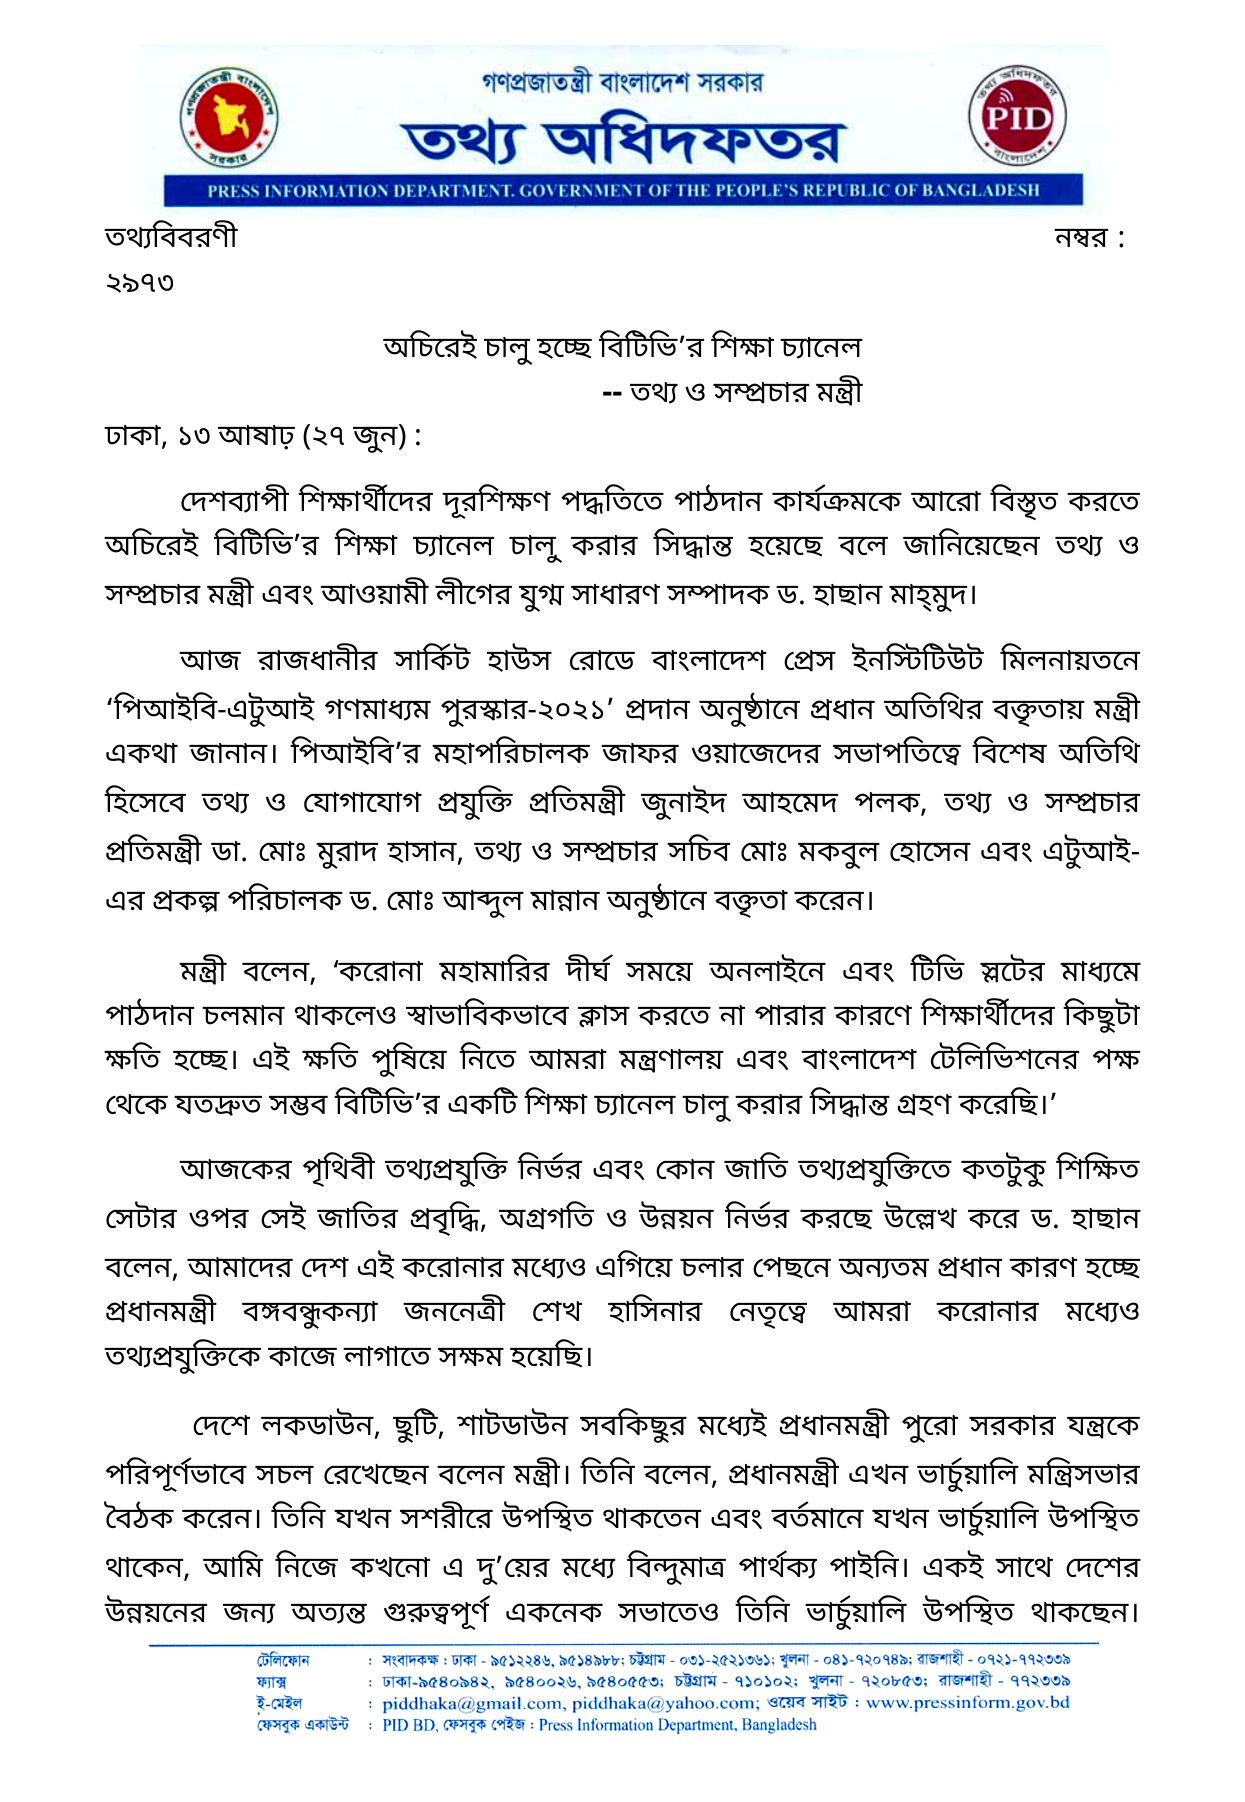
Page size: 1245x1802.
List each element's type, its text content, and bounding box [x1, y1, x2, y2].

text তথ্যবিবরণী নম্বর : ২৯৭৩ [105, 216, 1140, 304]
text অচিরেই চালু হচ্ছে বিটিভি’র শিক্ষা চ্যানেল [105, 330, 1140, 369]
text ঢাকা, ১৩ আষাঢ় (২৭ জুন) : [105, 414, 1140, 457]
text আজকের পৃথিবী তথ্যপ্রযুক্তি নির্ভর এবং কোন জাতি তথ্যপ্রযুক্তিতে কতটুকু শিক্ষিত সেটার ওপর সেই জাতির প্রবৃদ্ধি, অগ্রগতি ও উন্নয়ন নির্ভর করছে উল্লেখ করে ড. হাছান বলেন, আমাদের দেশ এই করোনার মধ্যেও এগিয়ে চলার পেছনে অন্যতম প্রধান কারণ হচ্ছে প্রধানমন্ত্রী বঙ্গবন্ধুকন্যা জননেত্রী শেখ হাসিনার নেতৃত্বে আমরা করোনার মধ্যেও তথ্যপ্রযুক্তিকে কাজে লাগাতে সক্ষম হয়েছি। [105, 1152, 1140, 1378]
picture [146, 1640, 1099, 1742]
text মন্ত্রী বলেন, ‘করোনা মহামারির দীর্ঘ সময়ে অনলাইনে এবং টিভি স্লটের মাধ্যমে পাঠদান চলমান থাকলেও স্বাভাবিকভাবে ক্লাস করতে না পারার কারণে শিক্ষার্থীদের কিছুটা ক্ষতি হচ্ছে। এই ক্ষতি পুষিয়ে নিতে আমরা মন্ত্রণালয় এবং বাংলাদেশ টেলিভিশনের পক্ষ থেকে যতদ্রুত সম্ভব বিটিভি’র একটি শিক্ষা চ্যানেল চালু করার সিদ্ধান্ত গ্রহণ করেছি।’ [105, 950, 1140, 1126]
text -- তথ্য ও সম্প্রচার মন্ত্রী [105, 369, 1140, 414]
text আজ রাজধানীর সার্কিট হাউস রোডে বাংলাদেশ প্রেস ইনস্টিটিউট মিলনায়তনে ‘পিআইবি-এটুআই গণমাধ্যম পুরস্কার-২০২১’ প্রদান অনুষ্ঠানে প্রধান অতিথির বক্তৃতায় মন্ত্রী একথা জানান। পিআইবি’র মহাপরিচালক জাফর ওয়াজেদের সভাপতিত্বে বিশেষ অতিথি হিসেবে তথ্য ও যোগাযোগ প্রযুক্তি প্রতিমন্ত্রী জুনাইদ আহমেদ পলক, তথ্য ও সম্প্রচার প্রতিমন্ত্রী ডা. মোঃ মুরাদ হাসান, তথ্য ও সম্প্রচার সচিব মোঃ মকবুল হোসেন এবং এটুআই-এর প্রকল্প পরিচালক ড. মোঃ আব্দুল মান্নান অনুষ্ঠানে বক্তৃতা করেন। [105, 644, 1140, 923]
text দেশব্যাপী শিক্ষার্থীদের দূরশিক্ষণ পদ্ধতিতে পাঠদান কার্যক্রমকে আরো বিস্তৃত করতে অচিরেই বিটিভি’র শিক্ষা চ্যানেল চালু করার সিদ্ধান্ত হয়েছে বলে জানিয়েছেন তথ্য ও সম্প্রচার মন্ত্রী এবং আওয়ামী লীগের যুগ্ম সাধারণ সম্পাদক ড. হাছান মাহ্‌মুদ। [105, 484, 1140, 617]
